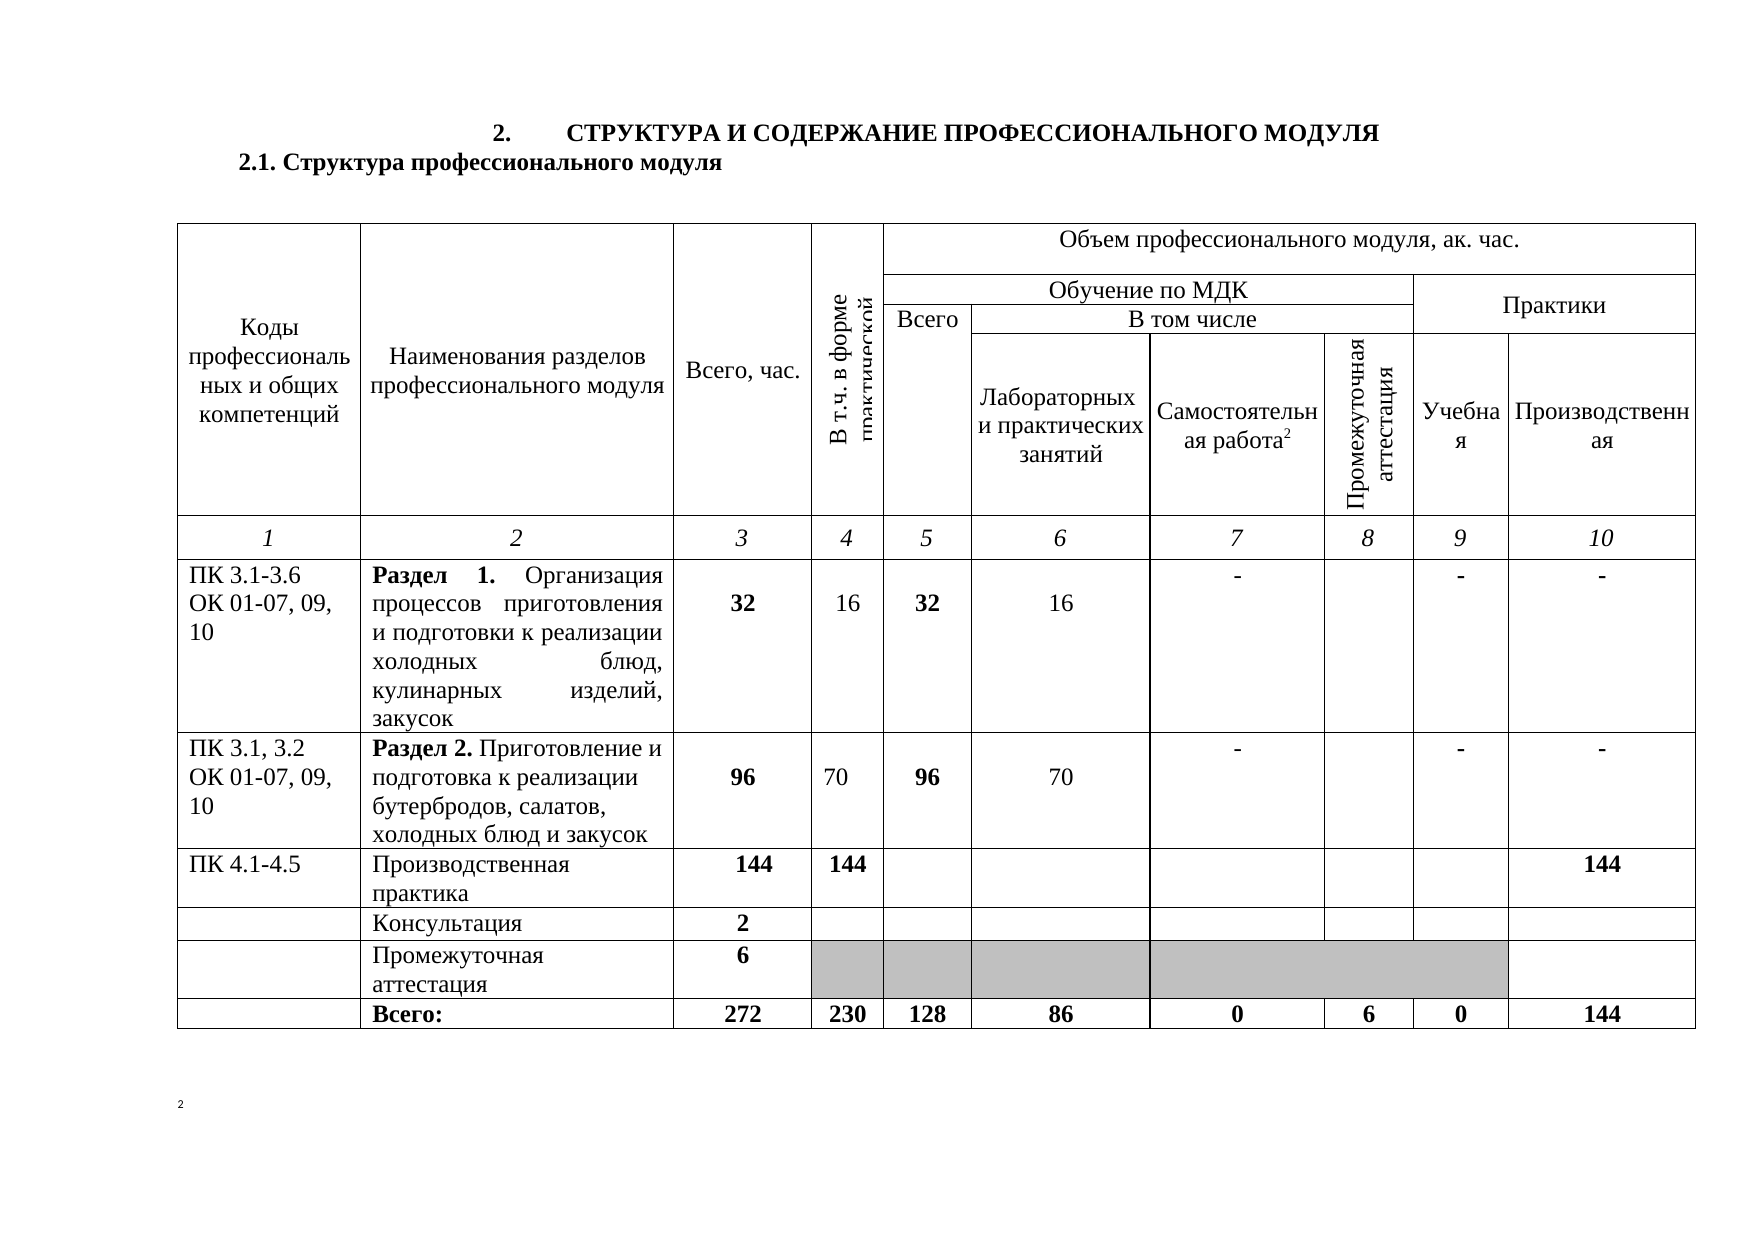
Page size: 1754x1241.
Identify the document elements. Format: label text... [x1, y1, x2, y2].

table_cell - [1414, 733, 1508, 848]
table_cell 7 [1151, 516, 1324, 559]
table_cell [1414, 849, 1508, 907]
list Структура профессионального модуля [238, 147, 1695, 176]
table_cell ПК 3.1-3.6 ОК 01-07, 09, 10 [178, 560, 360, 732]
table_cell Самостоятельная работа [1151, 334, 1324, 515]
table_cell 128 [884, 999, 971, 1028]
table_cell 8 [1325, 516, 1413, 559]
table_cell 6 [674, 941, 811, 998]
table_cell 6 [972, 516, 1149, 559]
table_cell [1325, 908, 1413, 939]
table_cell [972, 941, 1149, 998]
table_cell 1 [178, 516, 360, 559]
table_cell - [1151, 560, 1324, 732]
table_cell 16 [812, 560, 883, 732]
table_cell 0 [1151, 999, 1324, 1028]
table_cell [1325, 849, 1413, 907]
table_cell 144 [674, 849, 811, 907]
table_cell 5 [884, 516, 971, 559]
table_cell - [1509, 733, 1695, 848]
table_cell 230 [812, 999, 883, 1028]
table_cell Учебная [1414, 334, 1508, 515]
table_cell Лабораторных и практических занятий [972, 334, 1149, 515]
table_cell [1325, 560, 1413, 732]
table_cell - [1151, 733, 1324, 848]
table_cell 4 [812, 516, 883, 559]
table_header Объем профессионального модуля, ак. час. [884, 224, 1695, 274]
list СТРУКТУРА И СОДЕРЖАНИЕ ПРОФЕССИОНАЛЬНОГО МОДУЛЯ [177, 118, 1695, 147]
table_cell Производственная практика [361, 849, 673, 907]
table_cell Всего [884, 305, 971, 515]
table_cell [972, 849, 1149, 907]
table_cell Обучение по МДК [884, 275, 1413, 303]
table_cell 16 [972, 560, 1149, 732]
table_cell [884, 908, 971, 939]
table_cell В том числе [972, 305, 1413, 333]
table_cell 32 [884, 560, 971, 732]
table_cell 10 [1509, 516, 1695, 559]
table_cell Промежуточная аттестация [1325, 334, 1413, 515]
table_cell 96 [674, 733, 811, 848]
table_cell Консультация [361, 908, 673, 939]
table_cell [1414, 908, 1508, 939]
table_cell [1509, 941, 1695, 998]
table_cell Производственная [1509, 334, 1695, 515]
table_cell 70 [812, 733, 883, 848]
table_cell [812, 941, 883, 998]
table_cell 144 [1509, 849, 1695, 907]
table_cell [1151, 849, 1324, 907]
table_cell - [1414, 560, 1508, 732]
table_cell 6 [1325, 999, 1413, 1028]
table_header Коды профессиональных и общих компетенций [178, 224, 360, 515]
table_cell 86 [972, 999, 1149, 1028]
table_cell [972, 908, 1149, 939]
table_cell 96 [884, 733, 971, 848]
table_cell ПК 4.1-4.5 [178, 849, 360, 907]
table_cell Практики [1414, 275, 1695, 333]
table_cell 0 [1414, 999, 1508, 1028]
table_cell Раздел 1. Организация процессов приготовления и подготовки к реализации холодных блюд, кулинарных изделий, закусок [361, 560, 673, 732]
table_cell [884, 941, 971, 998]
table_cell ПК 3.1, 3.2 ОК 01-07, 09, 10 [178, 733, 360, 848]
table_cell [812, 908, 883, 939]
table_cell [1151, 908, 1324, 939]
table_cell [1509, 908, 1695, 939]
table_cell [178, 999, 360, 1028]
table_cell 9 [1414, 516, 1508, 559]
table_cell 2 [361, 516, 673, 559]
table_cell Раздел 2. Приготовление и подготовка к реализации бутербродов, салатов, холодных блюд и закусок [361, 733, 673, 848]
table_cell [1151, 941, 1508, 998]
table_cell [178, 908, 360, 939]
table_cell [884, 849, 971, 907]
table_cell 144 [1509, 999, 1695, 1028]
table_cell 3 [674, 516, 811, 559]
table_cell 144 [812, 849, 883, 907]
table_cell Всего: [361, 999, 673, 1028]
table_header Всего, час. [674, 224, 811, 515]
table_cell Промежуточная аттестация [361, 941, 673, 998]
table_cell 70 [972, 733, 1149, 848]
table_cell [178, 941, 360, 998]
table_cell - [1509, 560, 1695, 732]
table_cell [1325, 733, 1413, 848]
table_cell 2 [674, 908, 811, 939]
table_cell 272 [674, 999, 811, 1028]
table_header Наименования разделов профессионального модуля [361, 224, 673, 515]
table_header В т.ч. в форме практической подготовки [812, 224, 883, 515]
table_cell 32 [674, 560, 811, 732]
